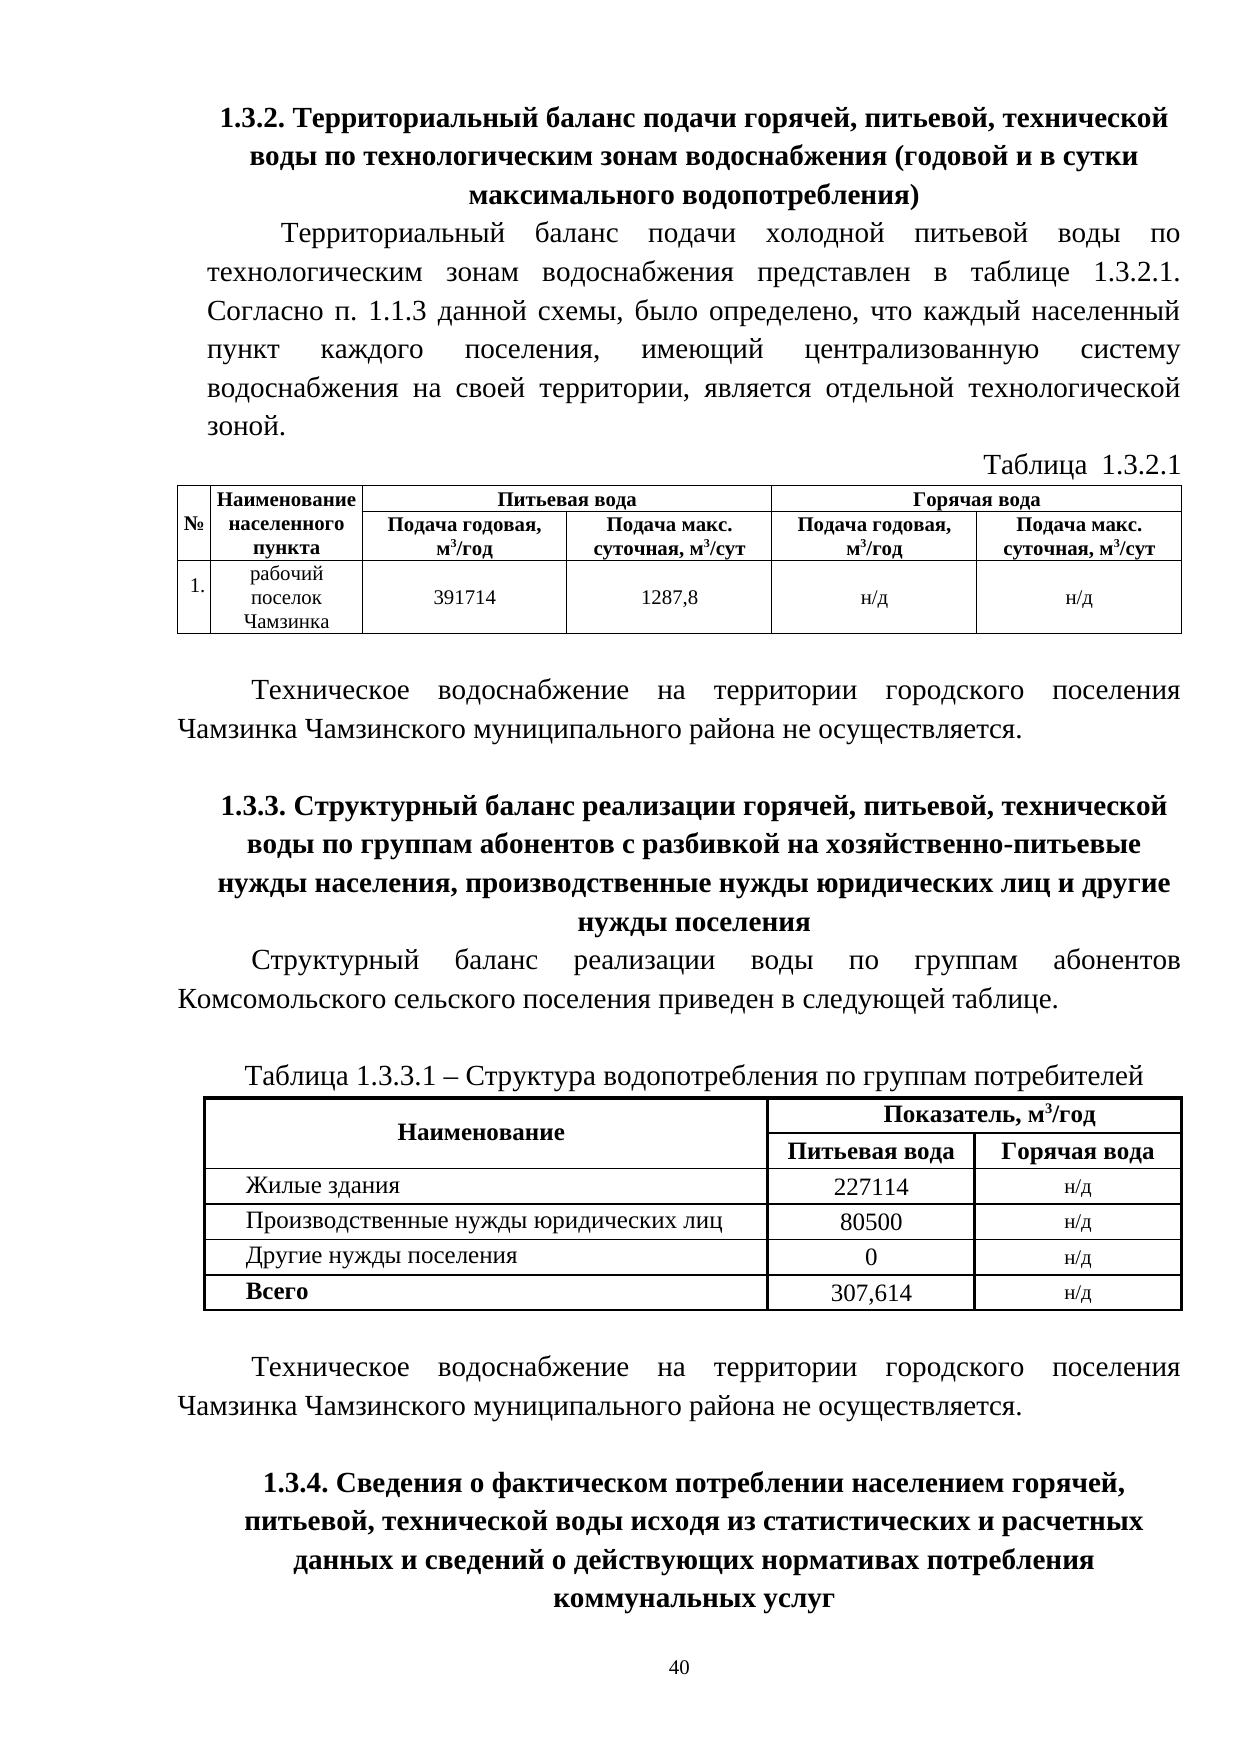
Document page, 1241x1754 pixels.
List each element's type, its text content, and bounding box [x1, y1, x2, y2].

table_cell Подача годовая, м3/год [772, 512, 976, 560]
table_cell 80500 [769, 1205, 973, 1238]
text Территориальный баланс подачи холодной питьевой воды по технологическим зонам водоснабжения представлен в таблице 1.3.2.1. Согласно п. 1.1.3 данной схемы, было определено, что каждый населенный пункт каждого поселения, имеющий централизованную систему водоснабжения на своей территории, является отдельной технологической зоной. [207, 216, 1181, 442]
table_cell рабочий поселок Чамзинка [211, 561, 362, 633]
table_cell Питьевая вода [769, 1134, 973, 1168]
text 1.3.3. Структурный баланс реализации горячей, питьевой, технической воды по группам абонентов с разбивкой на хозяйственно-питьевые нужды населения, производственные нужды юридических лиц и другие нужды поселения [207, 788, 1181, 937]
text Техническое водоснабжение на территории городского поселения Чамзинка Чамзинского муниципального района не осуществляется. [177, 672, 1181, 744]
table_cell н/д [976, 1240, 1180, 1274]
table_cell 227114 [769, 1169, 973, 1203]
table_cell Производственные нужды юридических лиц [206, 1205, 766, 1238]
table_cell Горячая вода [976, 1134, 1180, 1168]
table_cell н/д [976, 1169, 1180, 1203]
table_cell н/д [976, 1276, 1180, 1309]
text Таблица 1.3.3.1 – Структура водопотребления по группам потребителей [207, 1058, 1181, 1091]
table_cell Другие нужды поселения [206, 1240, 766, 1274]
table_header Питьевая вода [363, 486, 771, 511]
table_cell н/д [772, 561, 976, 633]
table_cell Жилые здания [206, 1169, 766, 1203]
table_cell Подача макс. суточная, м3/сут [977, 512, 1181, 560]
table_cell н/д [977, 561, 1181, 633]
table_header Показатель, м3/год [769, 1100, 1180, 1132]
text 1.3.4. Сведения о фактическом потреблении населением горячей, питьевой, технической воды исходя из статистических и расчетных данных и сведений о действующих нормативах потребления коммунальных услуг [207, 1465, 1181, 1614]
text Таблица 1.3.2.1 [207, 447, 1181, 480]
table_cell 1287,8 [567, 561, 771, 633]
table_cell Всего [206, 1276, 766, 1309]
text Структурный баланс реализации воды по группам абонентов Комсомольского сельского поселения приведен в следующей таблице. [177, 942, 1181, 1014]
table_header Наименование [206, 1100, 766, 1168]
table_header Наименование населенного пункта [211, 486, 362, 560]
table_cell Подача годовая, м3/год [363, 512, 566, 560]
table_header № [178, 486, 210, 560]
table_cell Подача макс. суточная, м3/сут [567, 512, 771, 560]
text Техническое водоснабжение на территории городского поселения Чамзинка Чамзинского муниципального района не осуществляется. [177, 1349, 1181, 1421]
table_cell н/д [976, 1205, 1180, 1238]
table_cell 307,614 [769, 1276, 973, 1309]
text 1.3.2. Территориальный баланс подачи горячей, питьевой, технической воды по технологическим зонам водоснабжения (годовой и в сутки максимального водопотребления) [207, 100, 1181, 211]
table_cell 0 [769, 1240, 973, 1274]
table_cell 391714 [363, 561, 566, 633]
table_header Горячая вода [772, 486, 1181, 511]
table_cell [178, 561, 210, 633]
